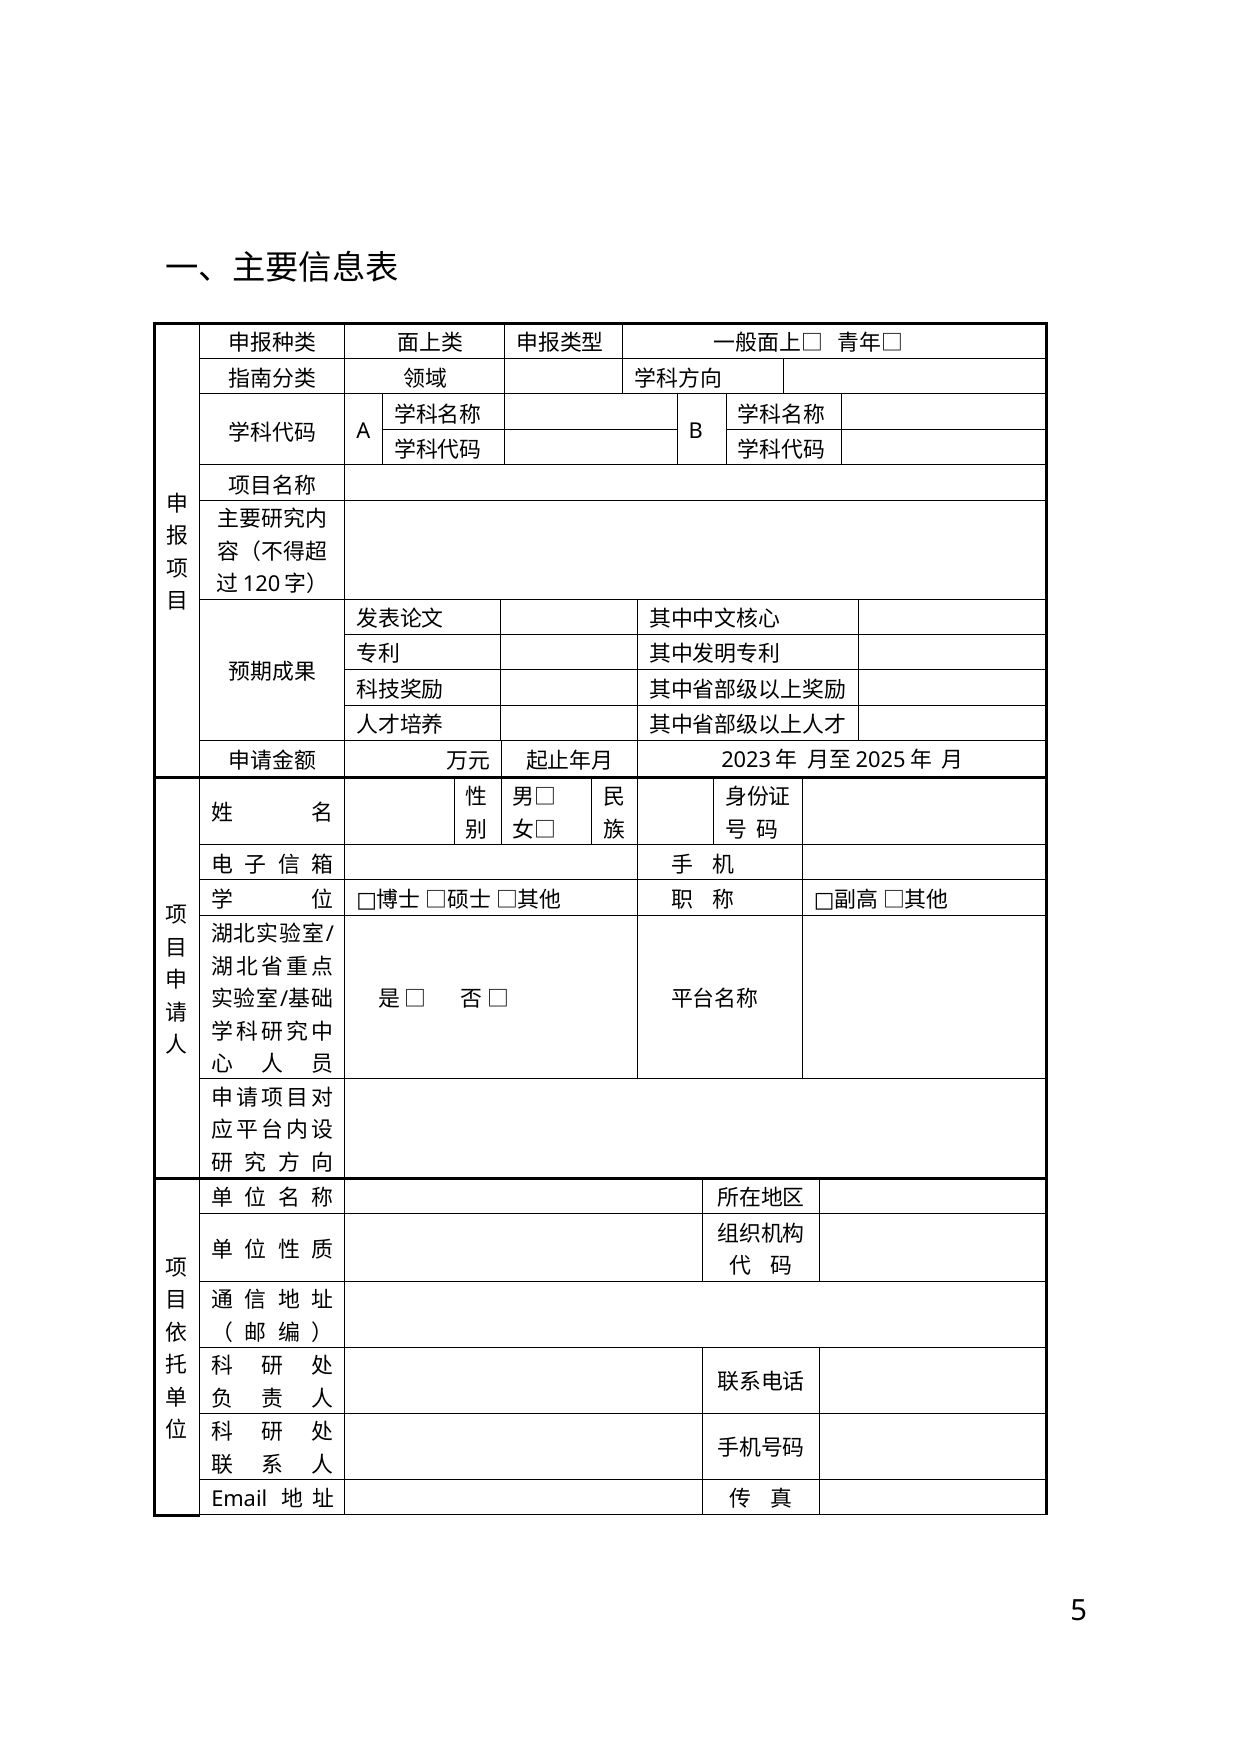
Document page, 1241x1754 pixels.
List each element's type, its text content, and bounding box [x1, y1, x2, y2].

table_cell 科 研 处 联系人 [200, 1414, 344, 1479]
table_cell [345, 1480, 702, 1514]
table_cell 学科代码 [383, 430, 504, 464]
table_cell 男□ 女□ [502, 779, 591, 844]
table_cell 组织机构代 码 [703, 1214, 819, 1281]
table_cell [345, 1414, 702, 1479]
table_cell 项 目 依 托 单 位 [156, 1180, 199, 1514]
table_cell 姓名 [200, 779, 344, 844]
table_cell 主要研究内容（不得超过120字） [200, 501, 344, 598]
table_cell A [345, 394, 382, 464]
table_cell [784, 359, 1045, 393]
table_header 申报种类 [200, 325, 344, 357]
table_cell [345, 1348, 702, 1413]
table_cell 起止年月 [502, 741, 637, 776]
table_cell [501, 635, 637, 669]
table_cell 项目名称 [200, 465, 344, 500]
table_cell 所在地区 [703, 1180, 819, 1212]
table_cell [859, 635, 1045, 669]
table_cell 科技奖励 [345, 670, 500, 705]
table_cell 其中发明专利 [638, 635, 858, 669]
table_cell 手 机 [638, 845, 802, 879]
table_cell [345, 465, 1045, 500]
table_cell [345, 1214, 702, 1281]
table_cell 其中省部级以上人才 [638, 706, 858, 740]
table_cell [859, 670, 1045, 705]
table_cell [501, 670, 637, 705]
table_cell 学位 [200, 880, 344, 915]
table_cell [842, 430, 1045, 464]
table_cell 其中中文核心 [638, 600, 858, 634]
table_cell [820, 1414, 1045, 1479]
table_cell 电子信箱 [200, 845, 344, 879]
table_cell 万元 [345, 741, 501, 776]
table_cell [859, 600, 1045, 634]
table_cell [842, 394, 1045, 429]
table_cell Email地址 [200, 1480, 344, 1514]
table_cell 职 称 [638, 880, 802, 915]
table_cell 领域 [345, 359, 504, 393]
table_cell [345, 1282, 1045, 1347]
table_cell 湖北实验室/湖北省重点实验室/基础学科研究中心人员 [200, 916, 344, 1078]
table_cell [505, 359, 622, 393]
table_cell 单位性质 [200, 1214, 344, 1281]
table_cell [505, 394, 677, 429]
table_cell 项目申请人 [156, 779, 199, 1177]
table_cell [501, 706, 637, 740]
table_cell 专利 [345, 635, 500, 669]
table_cell [820, 1214, 1045, 1281]
table_header 一般面上□ 青年□ [623, 325, 1045, 357]
table_cell 发表论文 [345, 600, 500, 634]
table_cell 指南分类 [200, 359, 344, 393]
table_cell B [678, 394, 726, 464]
table_cell 通信地址 （邮编） [200, 1282, 344, 1347]
table_cell 2023年 月至2025年 月 [638, 741, 1045, 776]
table_cell [345, 1079, 1045, 1177]
table_cell 申请项目对应平台内设研究方向 [200, 1079, 344, 1177]
table_header 面上类 [345, 325, 504, 357]
table_cell 民族 [592, 779, 637, 844]
table_cell [820, 1480, 1045, 1514]
table_cell [345, 845, 637, 879]
table_cell 联系电话 [703, 1348, 819, 1413]
table_cell [501, 600, 637, 634]
table_cell [803, 845, 1045, 879]
table_cell [820, 1348, 1045, 1413]
table_cell [345, 501, 1045, 598]
table_header 申报类型 [505, 325, 622, 357]
table_cell [345, 1180, 702, 1212]
table_cell 学科方向 [623, 359, 783, 393]
table_cell 学科名称 [727, 394, 841, 429]
table_cell 手机号码 [703, 1414, 819, 1479]
table_cell 学科代码 [200, 394, 344, 464]
table_cell 单位名称 [200, 1180, 344, 1212]
table_cell [803, 916, 1045, 1078]
table_cell [859, 706, 1045, 740]
table_cell 身份证 号 码 [714, 779, 802, 844]
table_cell [345, 779, 454, 844]
text 一、主要信息表 [165, 233, 1087, 298]
table_cell □副高 □其他 [803, 880, 1045, 915]
table_cell 预期成果 [200, 600, 344, 740]
table_cell 学科代码 [727, 430, 841, 464]
table_cell 平台名称 [638, 916, 802, 1078]
table_cell 性别 [455, 779, 501, 844]
table_cell 科研处 负责人 [200, 1348, 344, 1413]
table_cell 人才培养 [345, 706, 500, 740]
table_cell 学科名称 [383, 394, 504, 429]
table_cell 传 真 [703, 1480, 819, 1514]
table_cell [505, 430, 677, 464]
table_cell [820, 1180, 1045, 1212]
table_cell 申请金额 [200, 741, 344, 776]
table_cell 其中省部级以上奖励 [638, 670, 858, 705]
table_cell □博士 □硕士 □其他 [345, 880, 637, 915]
table_header 申报项目 [156, 325, 199, 776]
table_cell [638, 779, 713, 844]
table_cell 是 □ 否 □ [345, 916, 637, 1078]
table_cell [803, 779, 1045, 844]
